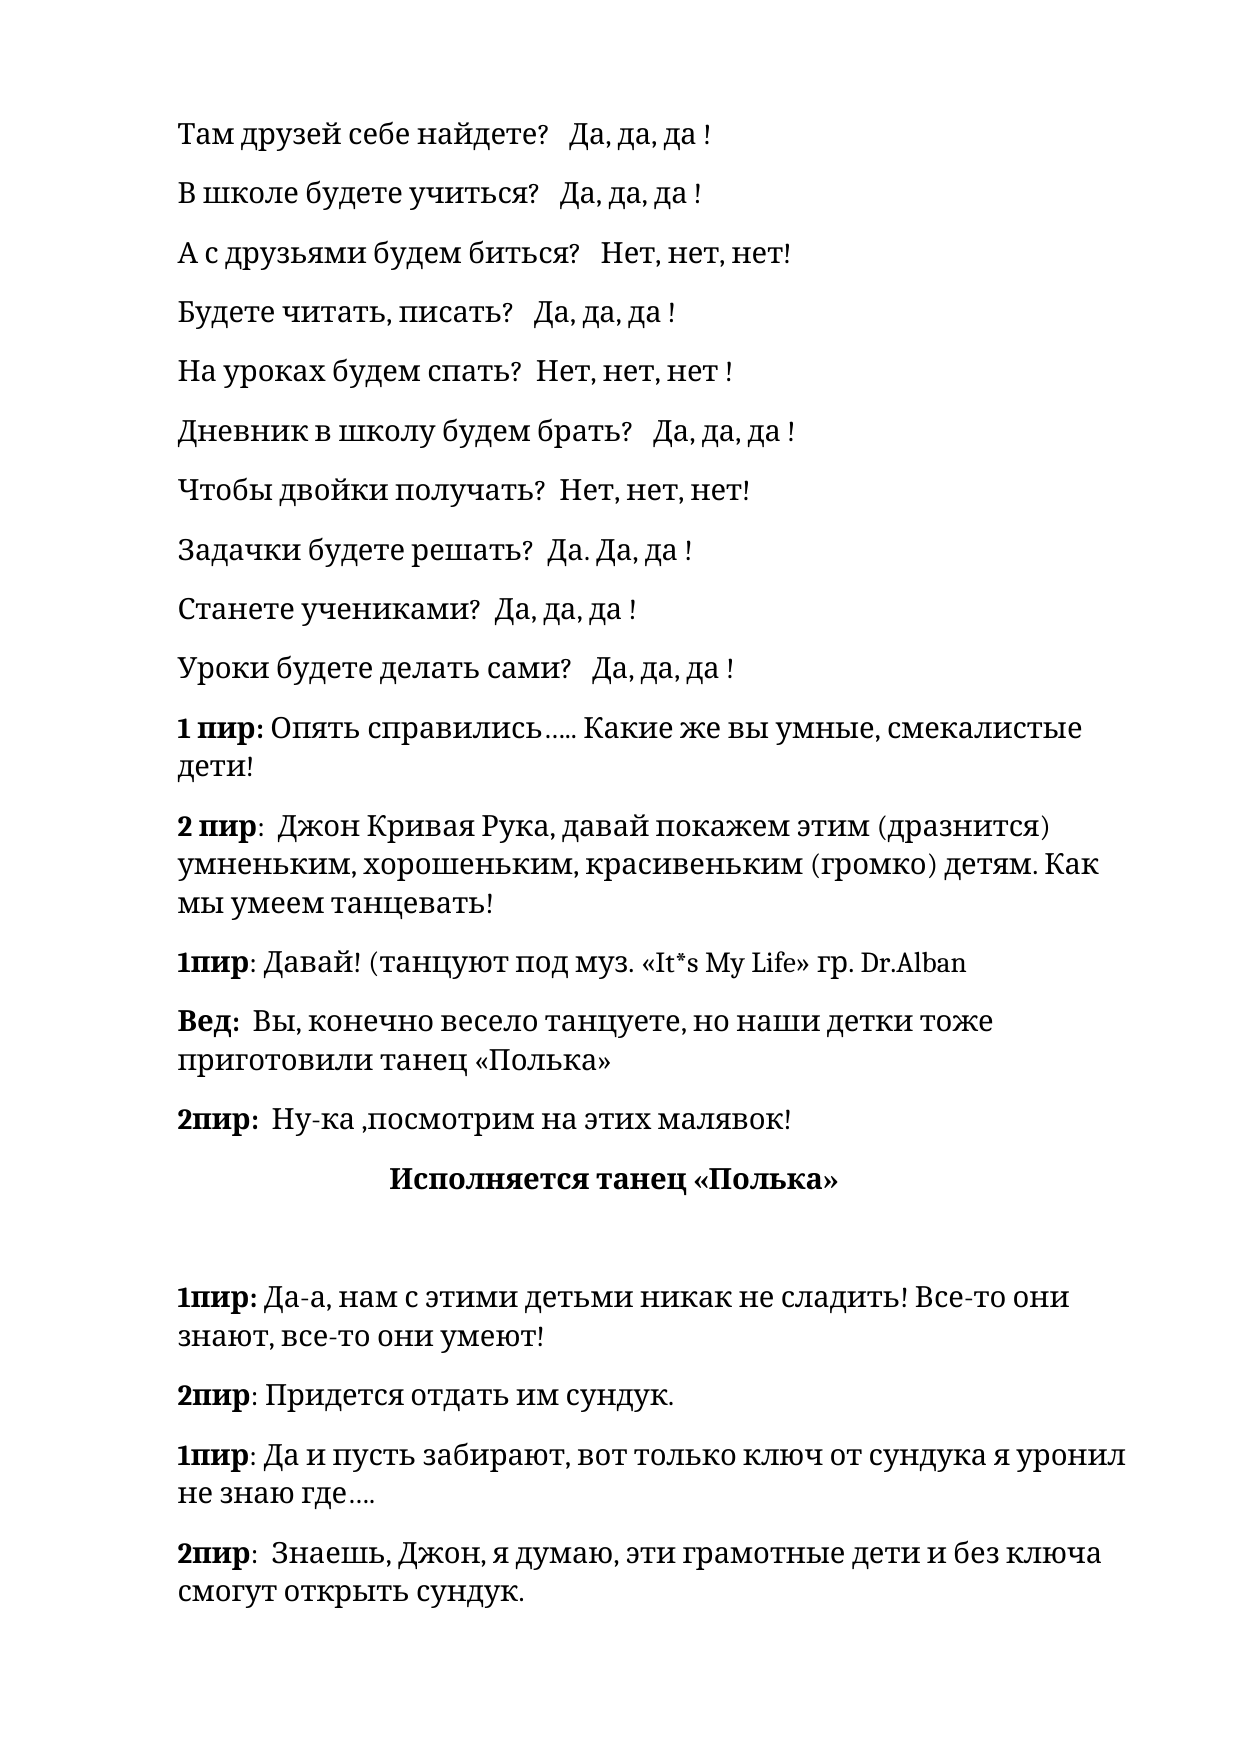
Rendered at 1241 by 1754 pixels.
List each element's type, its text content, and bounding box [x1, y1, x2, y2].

text Будете читать, писать? Да, да, да ! [177, 296, 1152, 330]
text А с друзьями будем биться? Нет, нет, нет! [177, 237, 1152, 270]
text Дневник в школу будем брать? Да, да, да ! [177, 415, 1152, 448]
text 1 пир: Опять справились….. Какие же вы умные, смекалистые дети! [177, 712, 1152, 784]
text 2пир: Знаешь, Джон, я думаю, эти грамотные дети и без ключа смогут открыть сундук. [177, 1537, 1152, 1609]
text 2пир: Придется отдать им сундук. [177, 1379, 1152, 1413]
text Задачки будете решать? Да. Да, да ! [177, 534, 1152, 567]
text В школе будете учиться? Да, да, да ! [177, 177, 1152, 211]
text 2 пир: Джон Кривая Рука, давай покажем этим (дразнится) умненьким, хорошеньким, красивеньким (громко) детям. Как мы умеем танцевать! [177, 810, 1152, 920]
text Станете учениками? Да, да, да ! [177, 593, 1152, 627]
text 1пир: Да-а, нам с этими детьми никак не сладить! Все-то они знают, все-то они умеют! [177, 1282, 1152, 1354]
text На уроках будем спать? Нет, нет, нет ! [177, 356, 1152, 389]
text Там друзей себе найдете? Да, да, да ! [177, 118, 1152, 152]
text Уроки будете делать сами? Да, да, да ! [177, 652, 1152, 686]
text 2пир: Ну-ка ,посмотрим на этих малявок! [177, 1103, 1152, 1137]
text Исполняется танец «Полька» [177, 1163, 1152, 1196]
text Чтобы двойки получать? Нет, нет, нет! [177, 474, 1152, 508]
text 1пир: Давай! (танцуют под муз. «It*s My Life» гр. Dr.Alban [177, 946, 1152, 980]
text Вед: Вы, конечно весело танцуете, но наши детки тоже приготовили танец «Полька» [177, 1006, 1152, 1078]
text 1пир: Да и пусть забирают, вот только ключ от сундука я уронил не знаю где…. [177, 1439, 1152, 1511]
